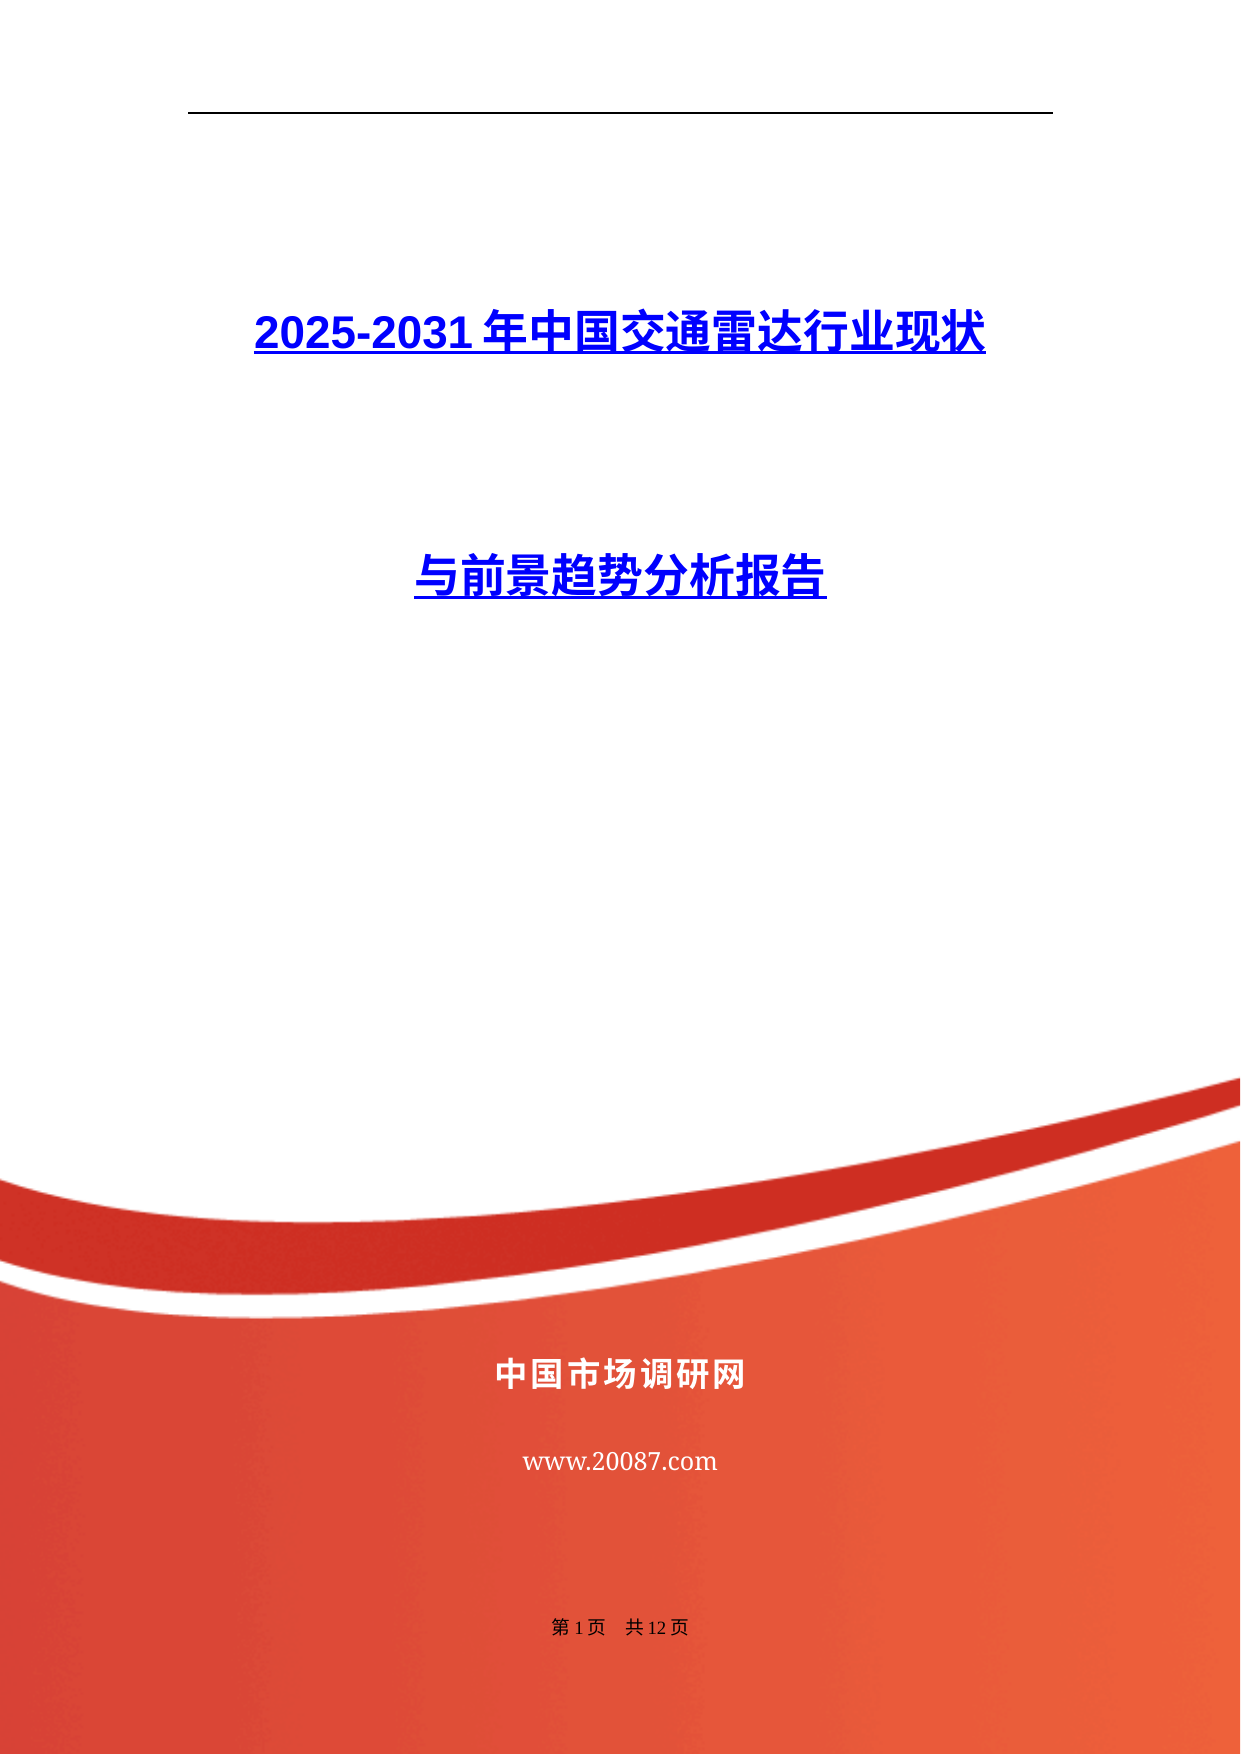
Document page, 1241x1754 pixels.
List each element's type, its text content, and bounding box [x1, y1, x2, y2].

table_header 2025-2031年中国交通雷达行业现状与前景趋势分析报告 [188, 207, 1053, 773]
subtitle 中国市场调研网 [187, 1339, 1053, 1404]
picture [0, 1006, 1241, 1754]
text www.20087.com [187, 1428, 1053, 1493]
